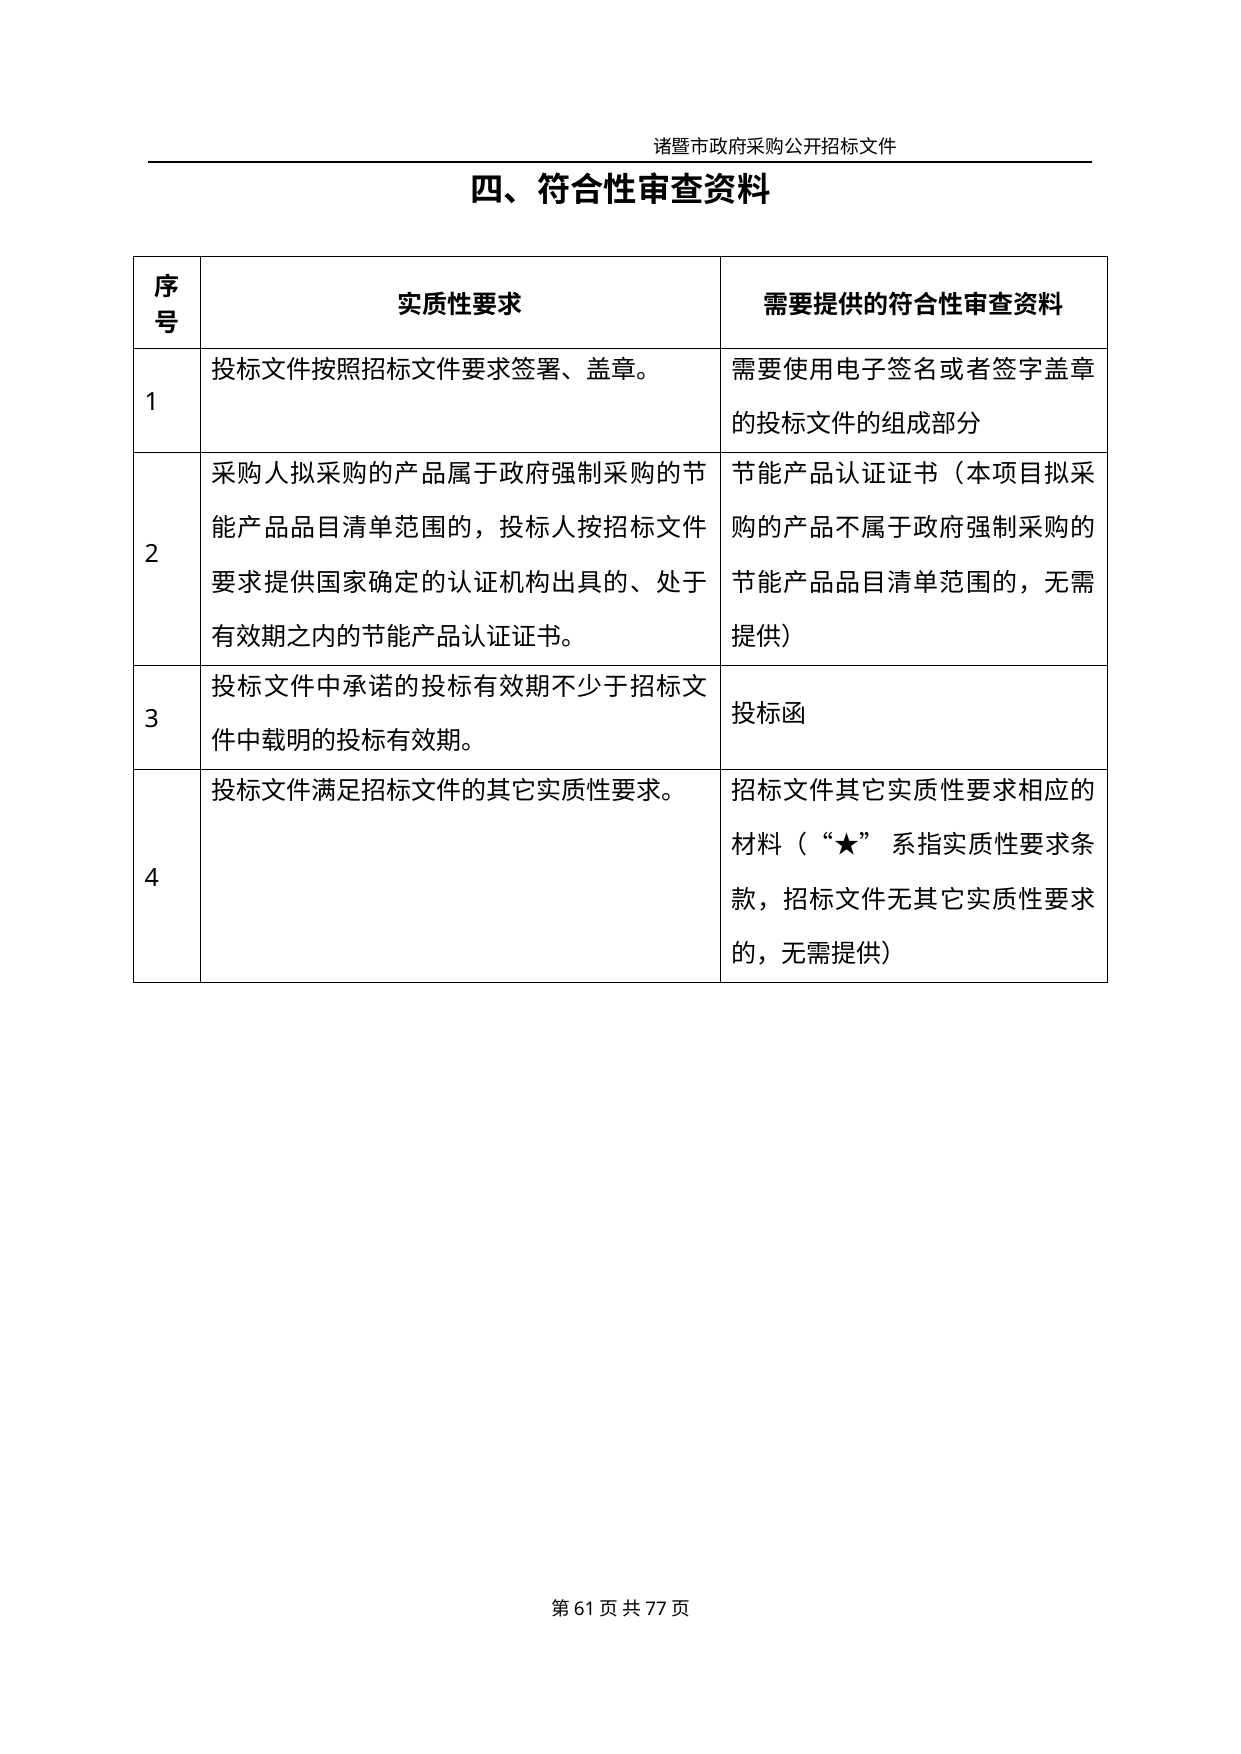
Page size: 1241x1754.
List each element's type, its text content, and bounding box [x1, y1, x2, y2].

table_cell 投标文件满足招标文件的其它实质性要求。 [201, 770, 720, 982]
table_cell 需要使用电子签名或者签字盖章的投标文件的组成部分 [721, 349, 1107, 452]
text 四、符合性审查资料 [148, 163, 1092, 211]
table_cell 节能产品认证证书（本项目拟采购的产品不属于政府强制采购的节能产品品目清单范围的，无需提供） [721, 453, 1107, 665]
table_header 序号 [134, 257, 200, 348]
table_header 实质性要求 [201, 257, 720, 348]
table_cell 投标函 [721, 666, 1107, 769]
table_cell 投标文件中承诺的投标有效期不少于招标文件中载明的投标有效期。 [201, 666, 720, 769]
table_cell 采购人拟采购的产品属于政府强制采购的节能产品品目清单范围的，投标人按招标文件要求提供国家确定的认证机构出具的、处于有效期之内的节能产品认证证书。 [201, 453, 720, 665]
table_cell 招标文件其它实质性要求相应的材料（“★” 系指实质性要求条款，招标文件无其它实质性要求的，无需提供） [721, 770, 1107, 982]
table_cell 4 [134, 770, 200, 982]
table_cell 1 [134, 349, 200, 452]
table_cell 投标文件按照招标文件要求签署、盖章。 [201, 349, 720, 452]
table_cell 3 [134, 666, 200, 769]
table_header 需要提供的符合性审查资料 [721, 257, 1107, 348]
table_cell 2 [134, 453, 200, 665]
